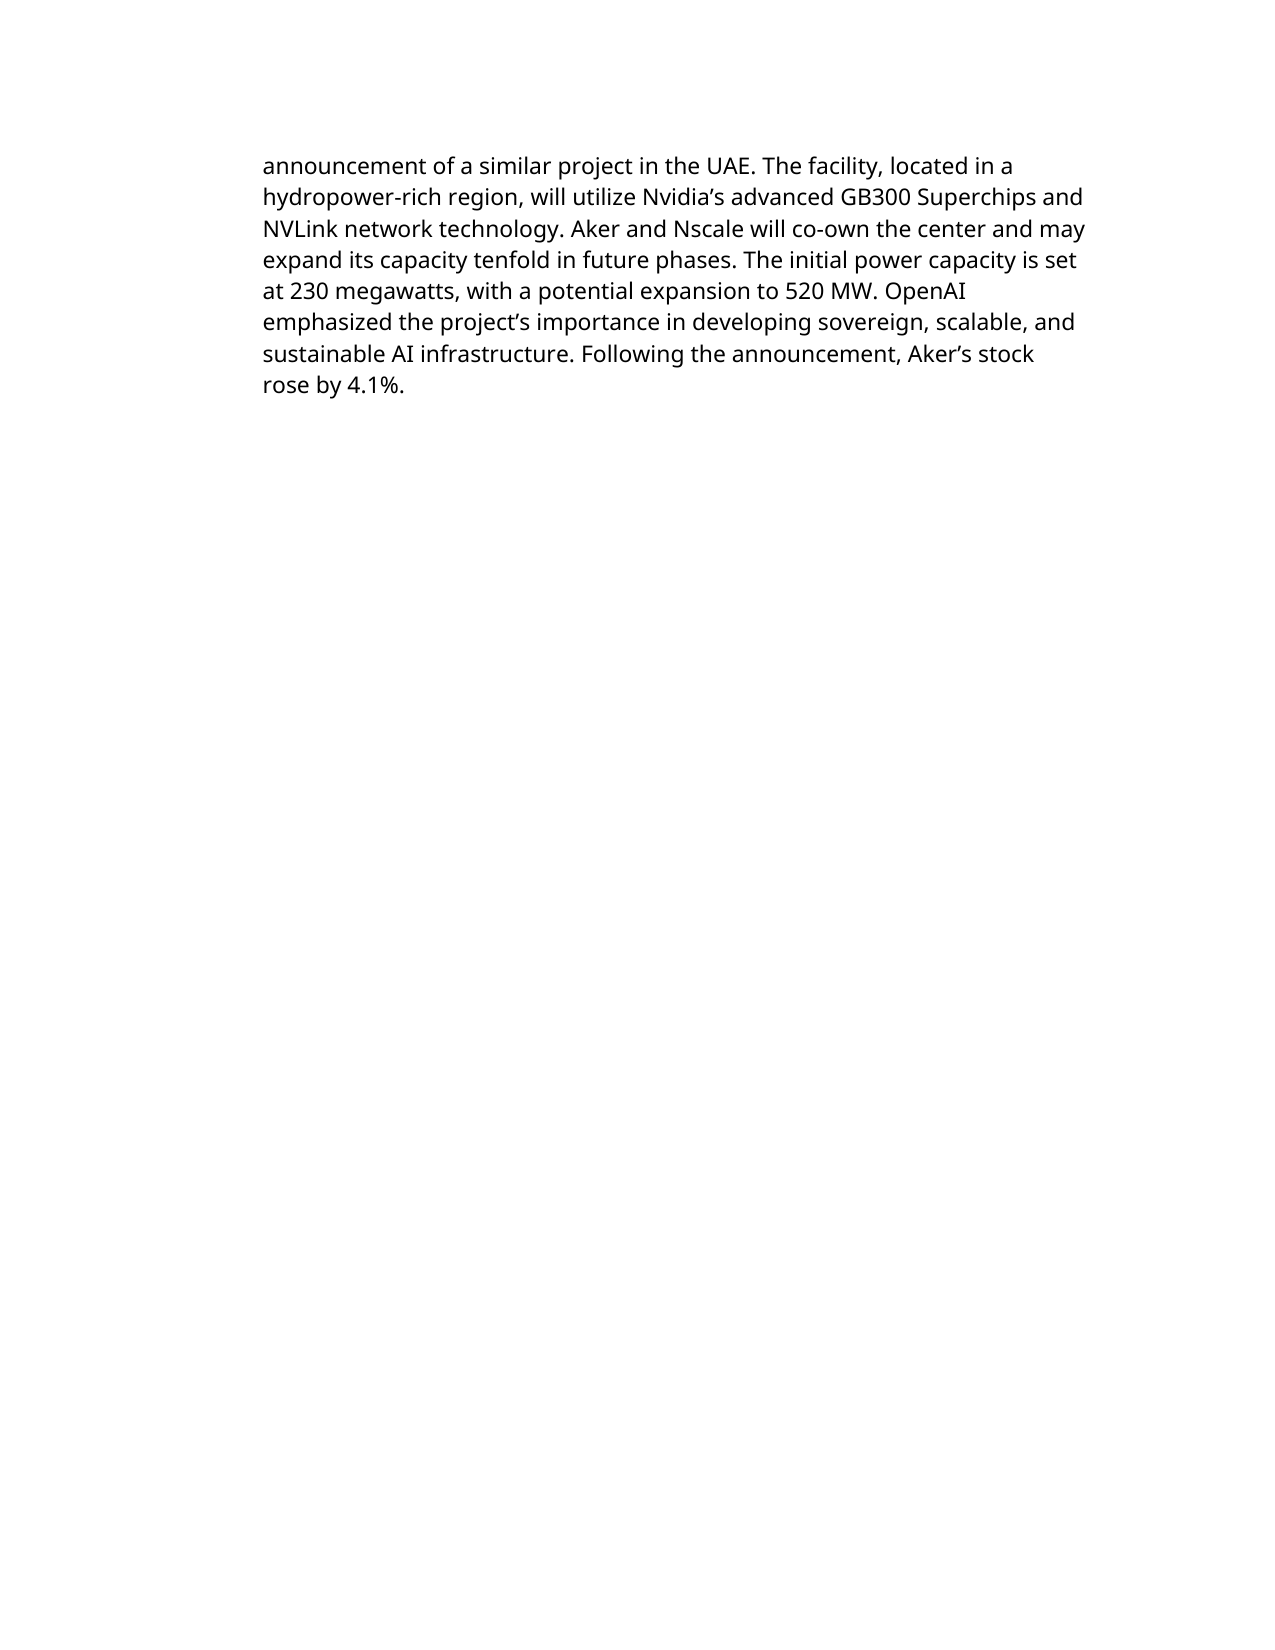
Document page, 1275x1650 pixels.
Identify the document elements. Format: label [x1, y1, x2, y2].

list [225, 150, 1087, 400]
